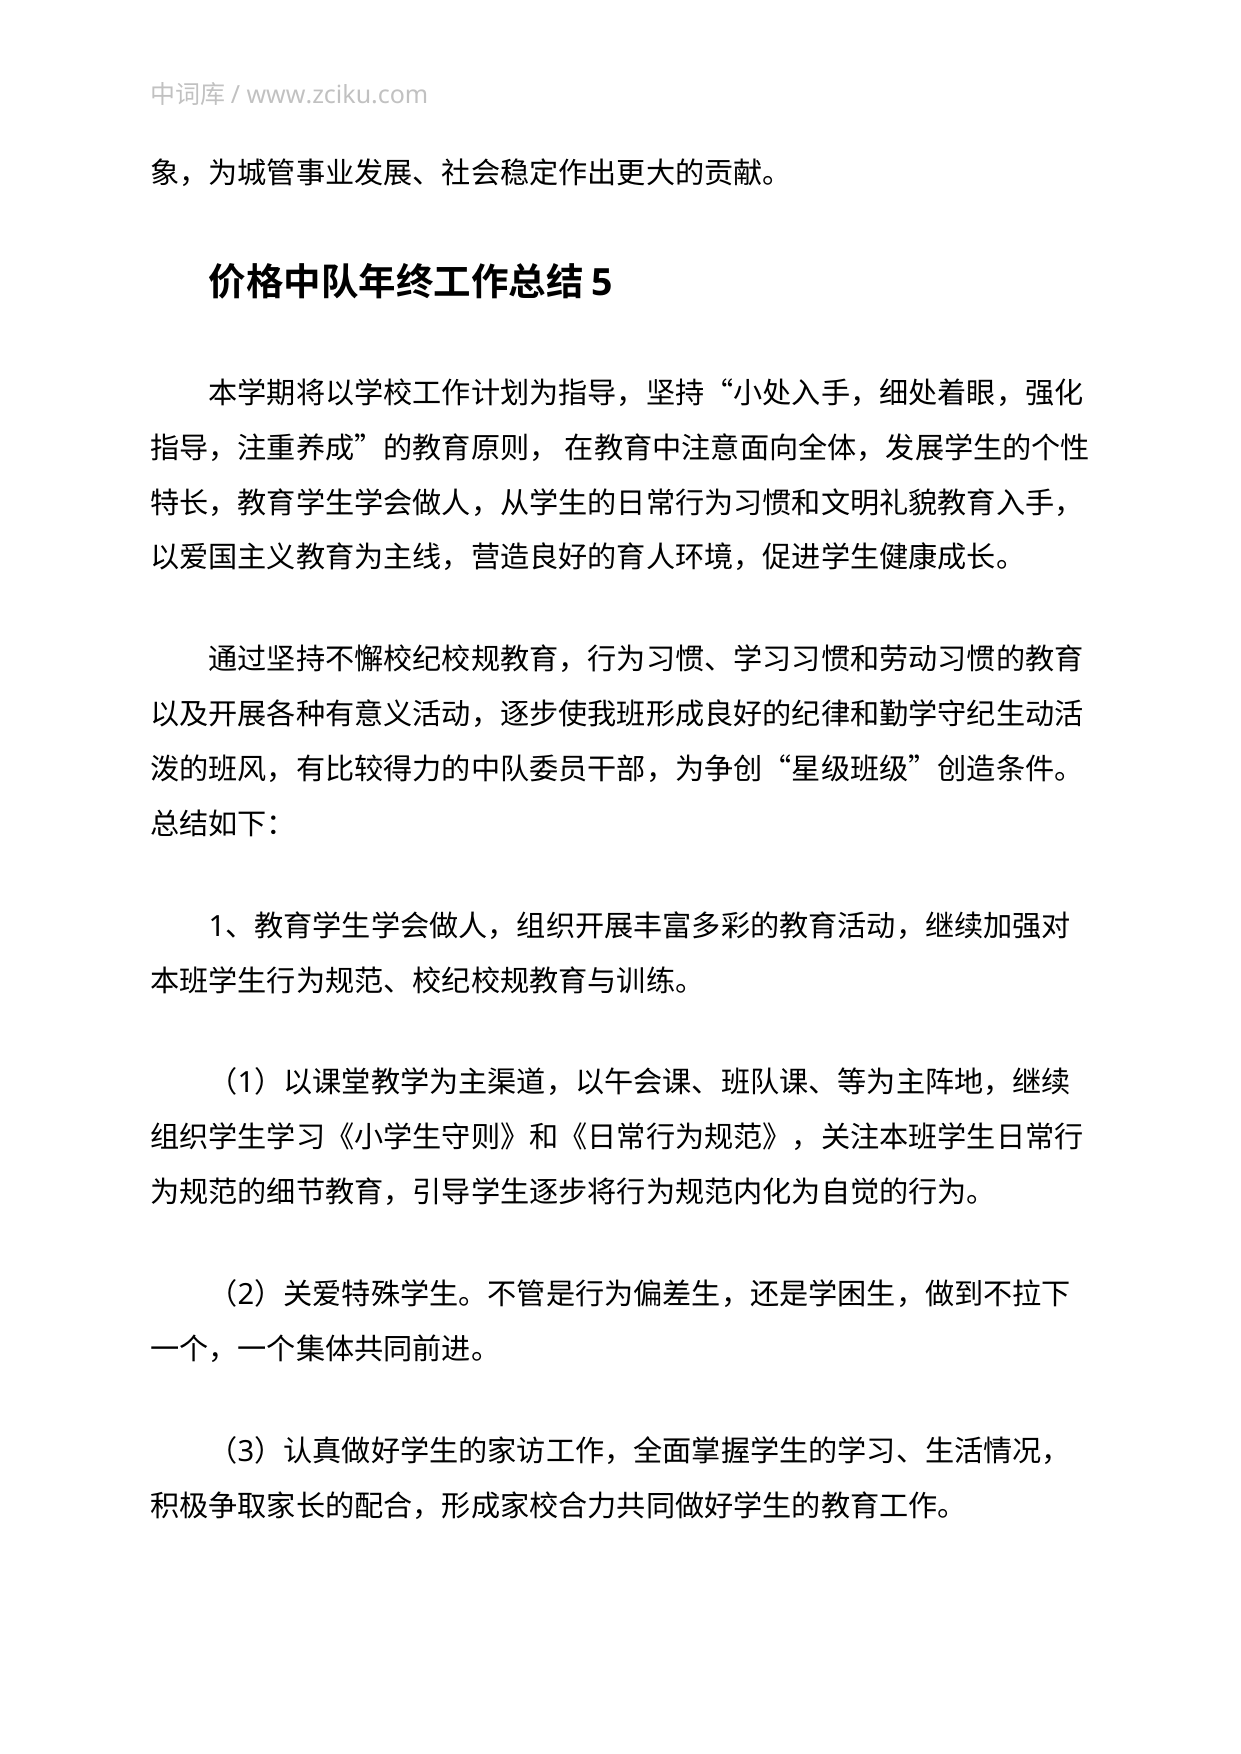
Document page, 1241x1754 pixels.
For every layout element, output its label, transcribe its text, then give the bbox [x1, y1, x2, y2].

text 价格中队年终工作总结5 [150, 252, 1090, 306]
text 1、教育学生学会做人，组织开展丰富多彩的教育活动，继续加强对本班学生行为规范、校纪校规教育与训练。 [150, 902, 1090, 999]
text 通过坚持不懈校纪校规教育，行为习惯、学习习惯和劳动习惯的教育以及开展各种有意义活动，逐步使我班形成良好的纪律和勤学守纪生动活泼的班风，有比较得力的中队委员干部，为争创“星级班级”创造条件。总结如下： [150, 636, 1090, 843]
text （2）关爱特殊学生。不管是行为偏差生，还是学困生，做到不拉下一个，一个集体共同前进。 [150, 1271, 1090, 1368]
text （3）认真做好学生的家访工作，全面掌握学生的学习、生活情况，积极争取家长的配合，形成家校合力共同做好学生的教育工作。 [150, 1427, 1090, 1525]
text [150, 150, 1090, 192]
text 本学期将以学校工作计划为指导，坚持“小处入手，细处着眼，强化指导，注重养成”的教育原则， 在教育中注意面向全体，发展学生的个性特长，教育学生学会做人，从学生的日常行为习惯和文明礼貌教育入手，以爱国主义教育为主线，营造良好的育人环境，促进学生健康成长。 [150, 369, 1090, 576]
text （1）以课堂教学为主渠道，以午会课、班队课、等为主阵地，继续组织学生学习《小学生守则》和《日常行为规范》，关注本班学生日常行为规范的细节教育，引导学生逐步将行为规范内化为自觉的行为。 [150, 1059, 1090, 1211]
